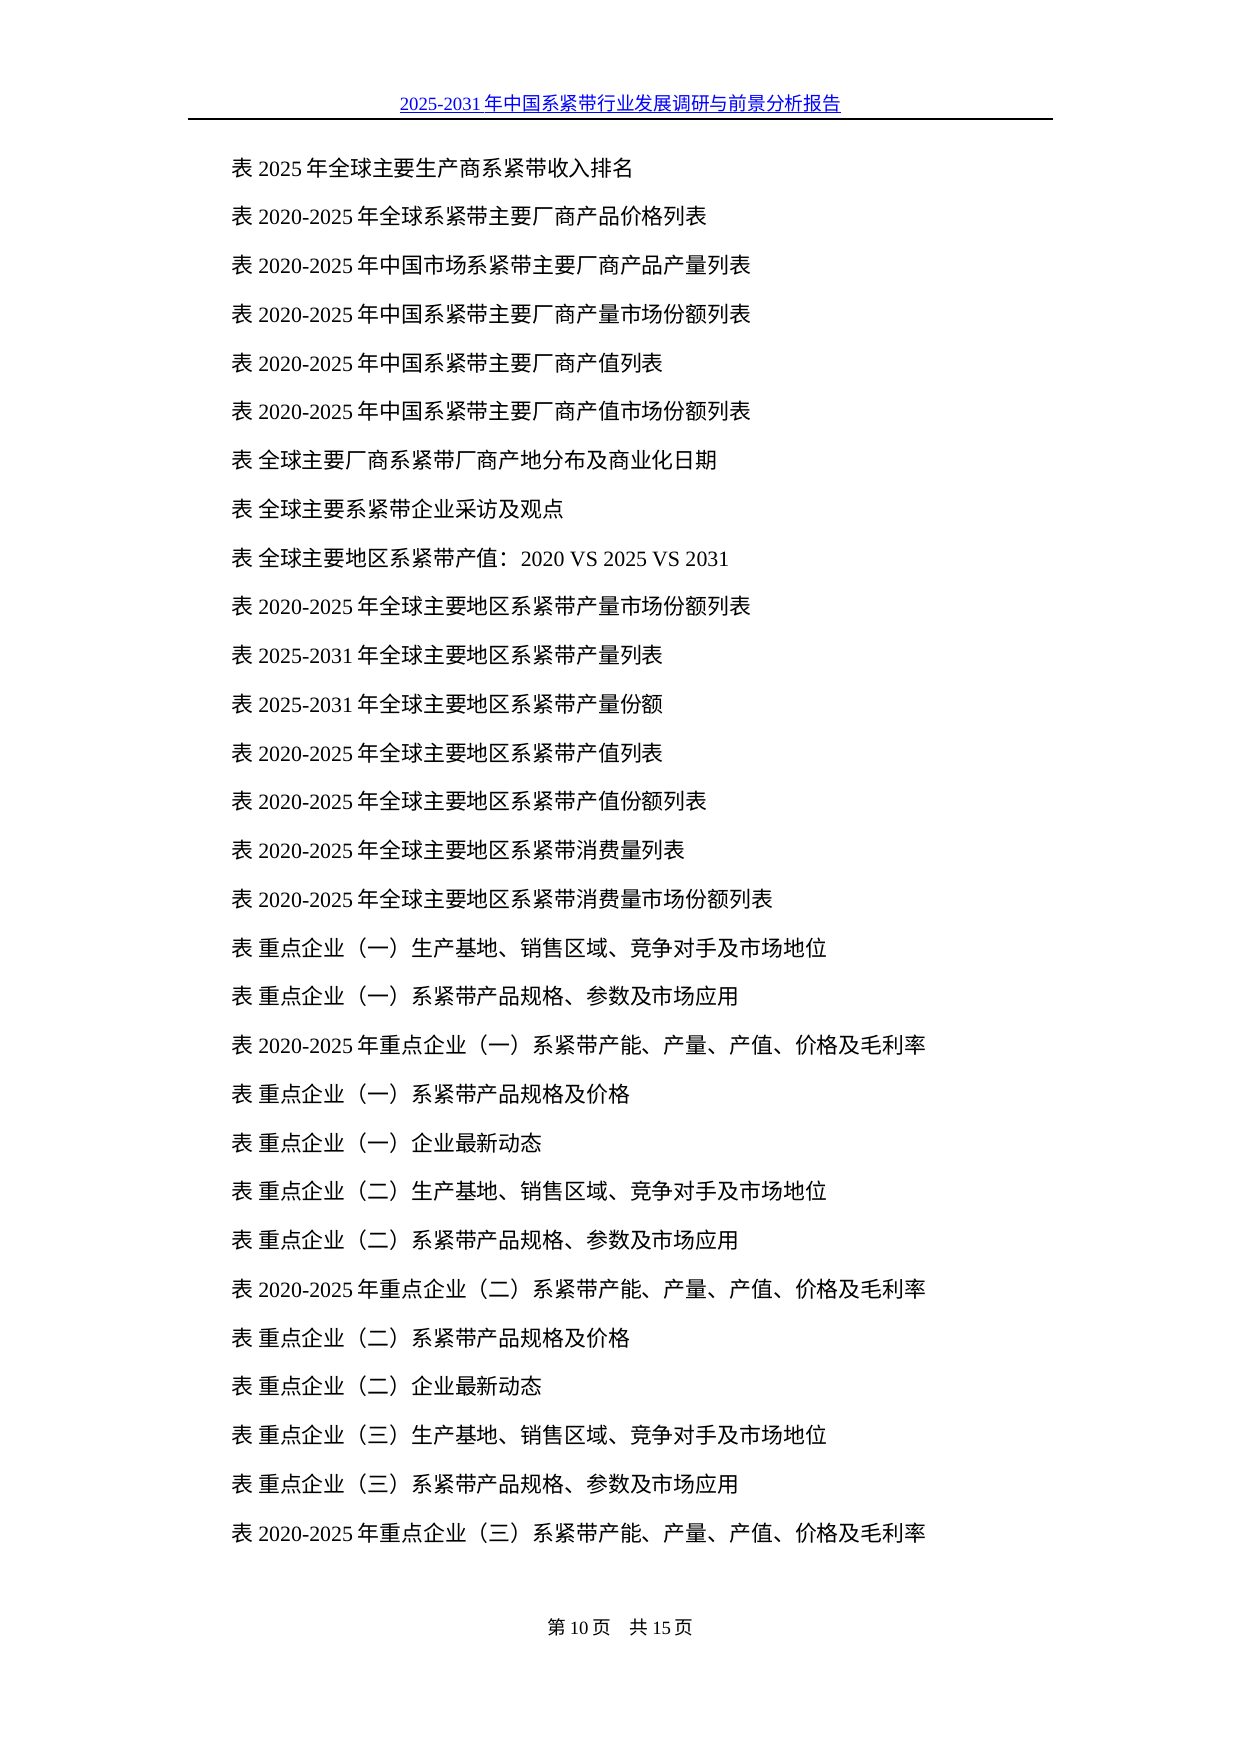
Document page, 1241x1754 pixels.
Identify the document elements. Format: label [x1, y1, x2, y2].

text [187, 150, 1053, 1548]
